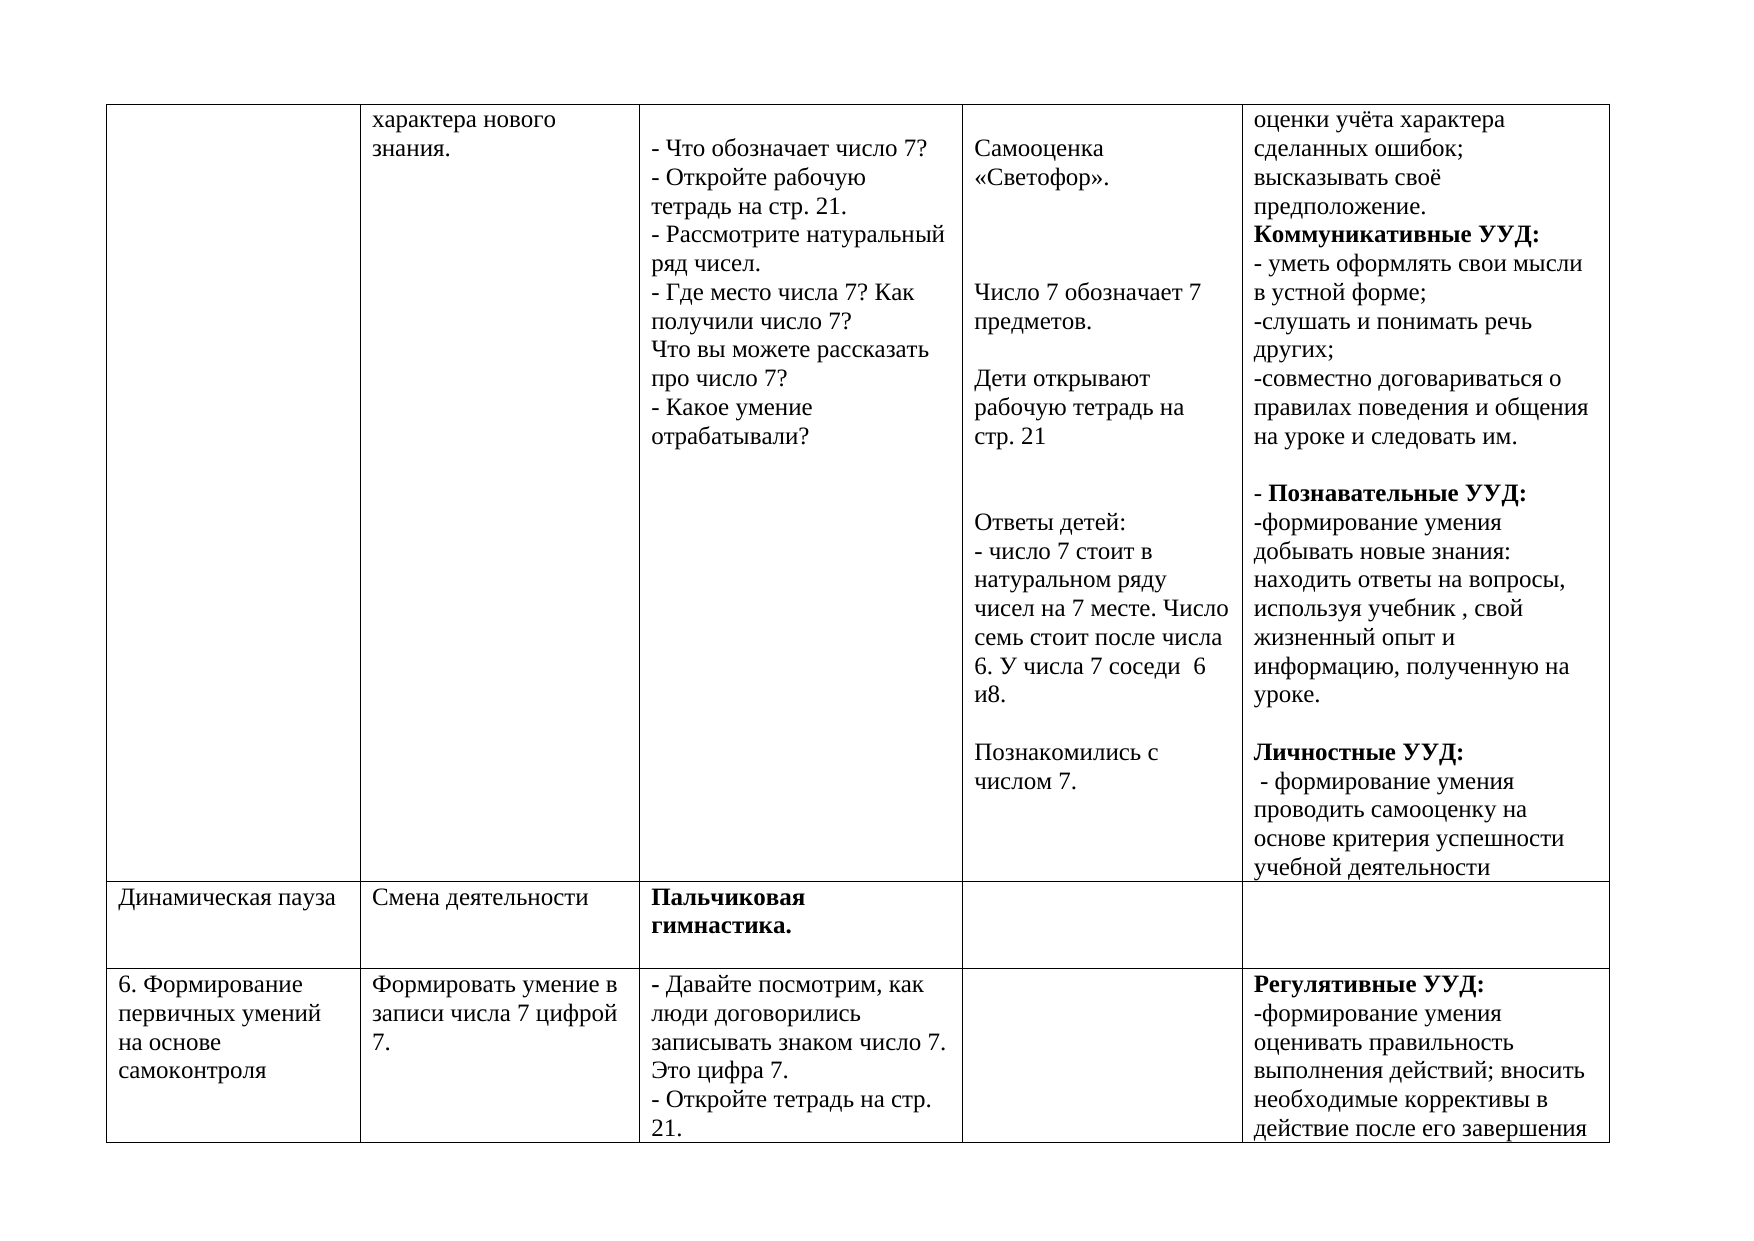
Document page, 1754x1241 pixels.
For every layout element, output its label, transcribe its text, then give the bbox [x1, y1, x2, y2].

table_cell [640, 969, 962, 1142]
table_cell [963, 105, 1242, 881]
table_cell [963, 882, 1242, 968]
table_cell [1243, 882, 1609, 968]
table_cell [107, 969, 360, 1142]
table_cell Смена деятельности [361, 882, 639, 968]
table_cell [361, 105, 639, 881]
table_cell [361, 969, 639, 1142]
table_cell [640, 105, 962, 881]
table_cell Динамическая пауза [107, 882, 360, 968]
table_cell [1243, 969, 1609, 1142]
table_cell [1243, 105, 1609, 881]
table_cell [963, 969, 1242, 1142]
table_cell Пальчиковая гимнастика. [640, 882, 962, 968]
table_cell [107, 105, 360, 881]
